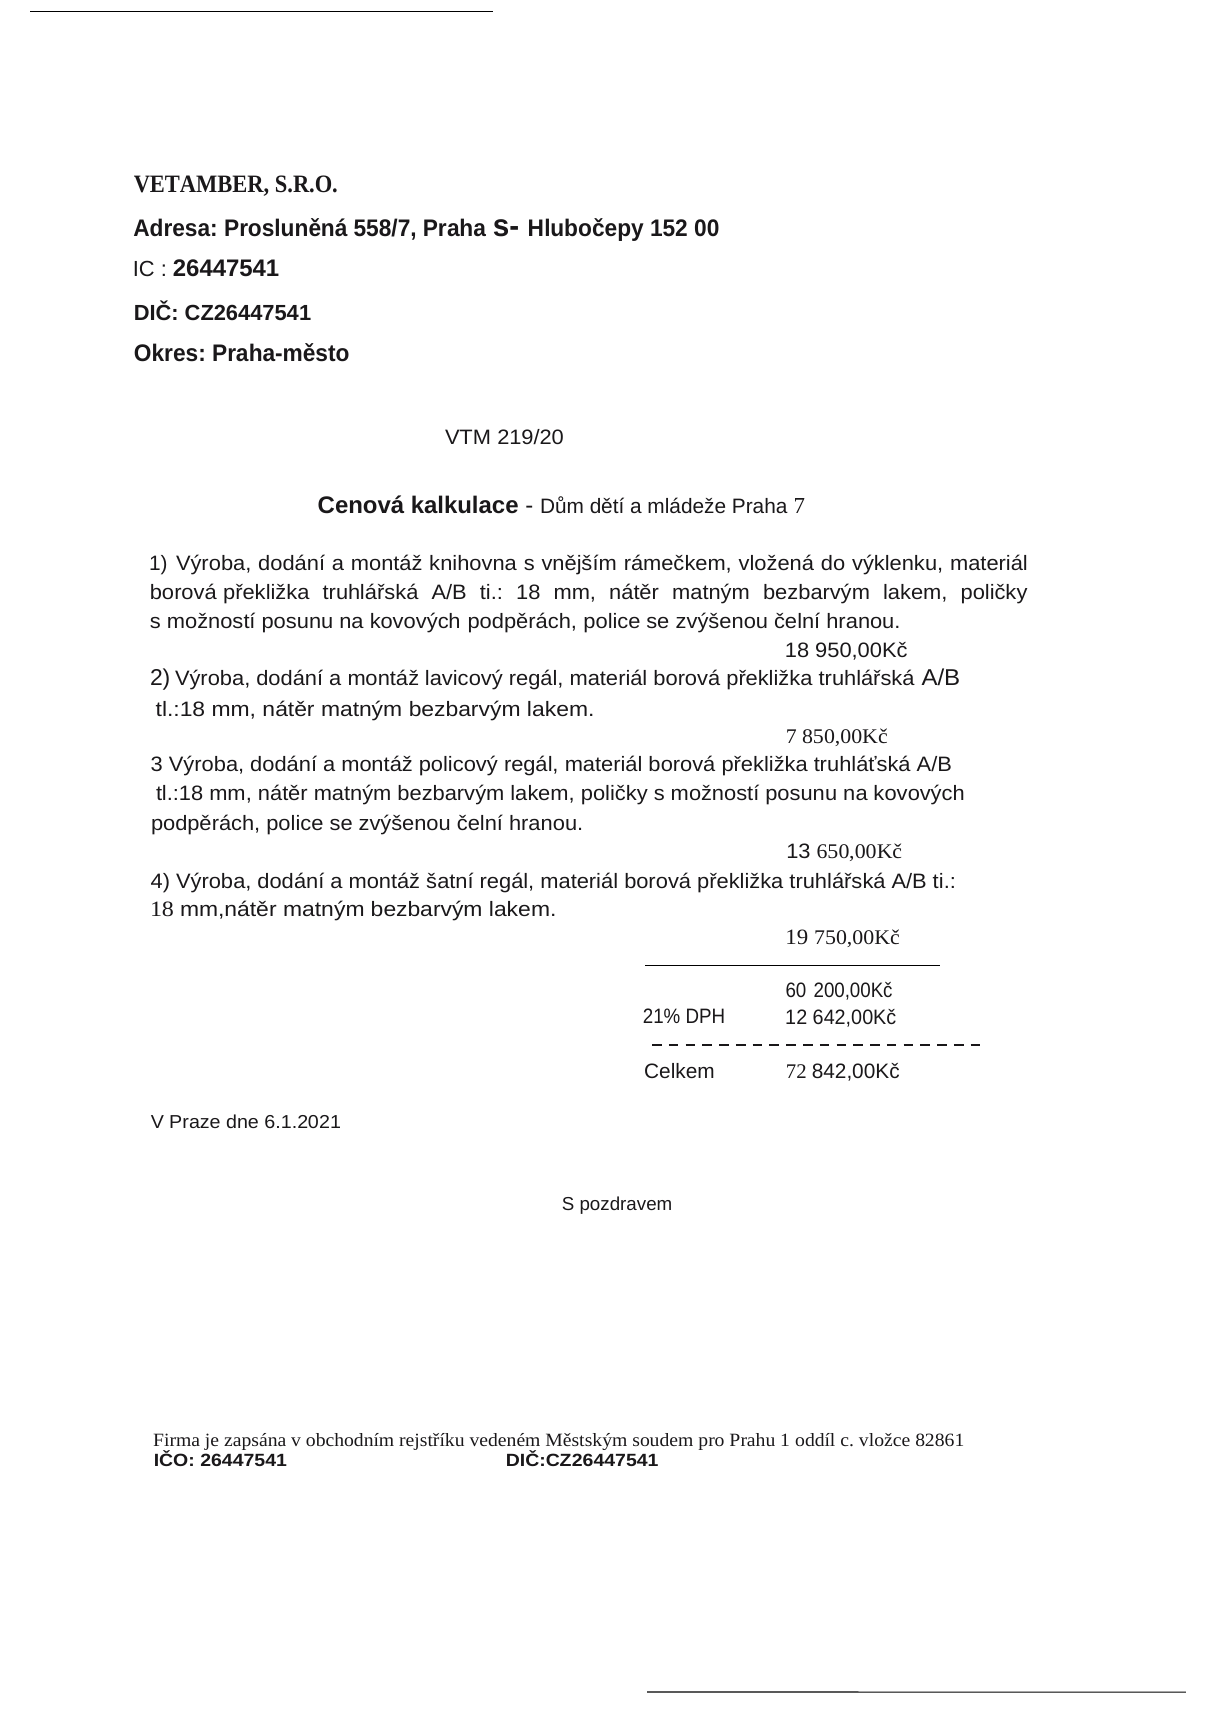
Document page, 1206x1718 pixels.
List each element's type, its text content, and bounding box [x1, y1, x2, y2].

list Výroba, dodání a montáž knihovna s vnějším rámečkem, vložená do výklenku, materiál borová překližka truhlářská A/B ti.: 18 mm, nátěr matným bezbarvým lakem, poličky s možností posunu na kovových podpěrách, police se zvýšenou čelní hranou. [149, 551, 1030, 633]
text 12 642,00Kč [785, 1005, 1138, 1029]
text Cenová kalkulace - Dům dětí a mládeže Praha 7 [317, 491, 1138, 518]
text tl.:18 mm, nátěr matným bezbarvým lakem, poličky s možností posunu na kovových podpěrách, police se zvýšenou čelní hranou. [151, 781, 1025, 834]
text 18 950,00Kč [784, 638, 1138, 662]
text DIČ: CZ26447541 [133, 300, 1138, 325]
subtitle Adresa: Prosluněná 558/7, Praha s- Hlubočepy 152 00 [133, 207, 1138, 243]
text Firma je zapsána v obchodním rejstříku vedeném Městským soudem pro Prahu 1 oddíl c. vložce 82861 [153, 1429, 1138, 1450]
text 13 650,00Kč [786, 841, 1138, 863]
text 21% DPH [92, 1003, 725, 1027]
text 3 Výroba, dodání a montáž policový regál, materiál borová překližka truhláťská A/B [150, 752, 1138, 776]
text tl.:18 mm, nátěr matným bezbarvým lakem. [155, 696, 1138, 720]
subtitle Okres: Praha-město [134, 339, 1138, 367]
text 60 200,00Kč [785, 977, 1138, 1001]
text 19 750,00Kč [785, 924, 1138, 949]
text S pozdravem [562, 1192, 1138, 1214]
text VETAMBER, S.R.O. [133, 169, 1138, 198]
text 18 mm,nátěr matným bezbarvým lakem. [150, 896, 1138, 921]
text 4) Výroba, dodání a montáž šatní regál, materiál borová překližka truhlářská A/B ti.: [150, 868, 1138, 892]
text V Praze dne 6.1.2021 [151, 1111, 1138, 1133]
text Celkem 72 842,00Kč [644, 1059, 1138, 1083]
text IČO: 26447541 DIČ:CZ26447541 [153, 1450, 1138, 1471]
text IC : 26447541 [133, 254, 1138, 282]
text 7 850,00Kč [786, 724, 1138, 748]
list Výroba, dodání a montáž lavicový regál, materiál borová překližka truhlářská A/B [150, 664, 1138, 691]
text VTM 219/20 [443, 425, 566, 449]
